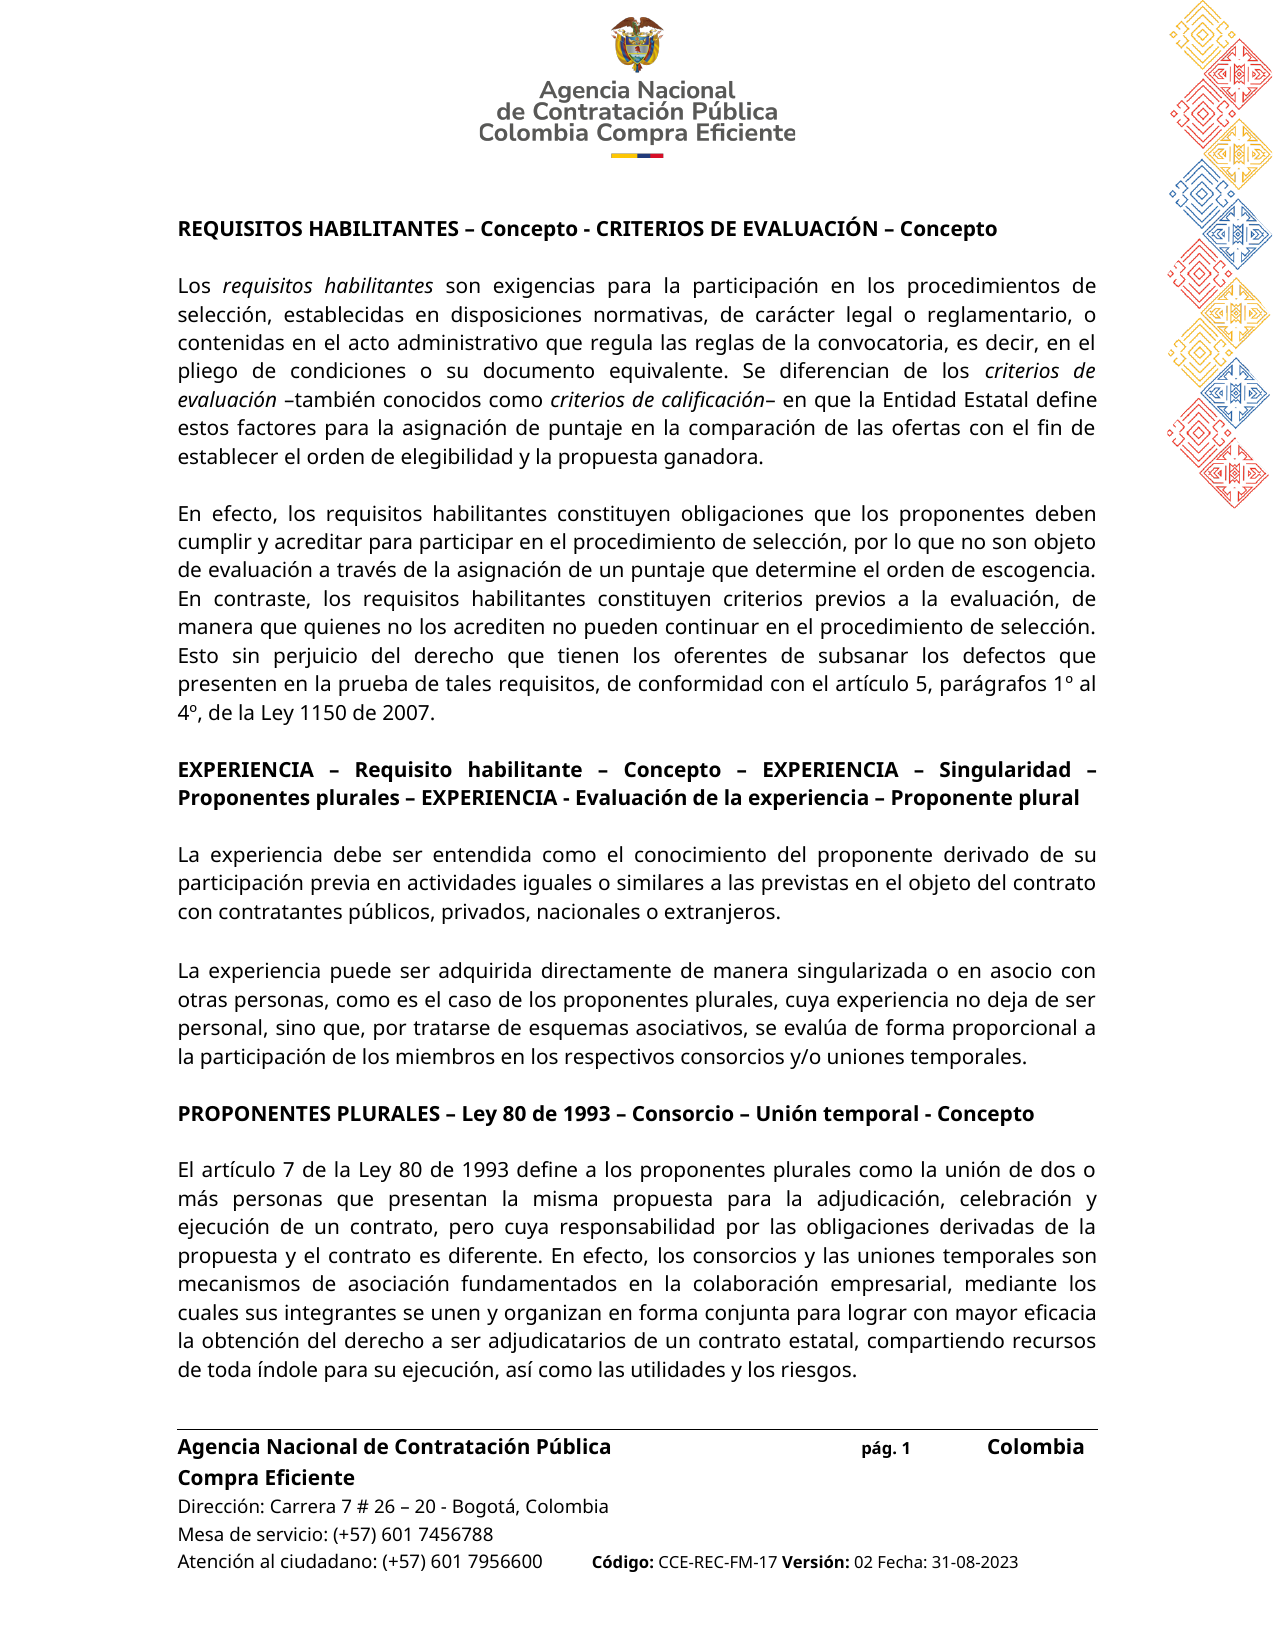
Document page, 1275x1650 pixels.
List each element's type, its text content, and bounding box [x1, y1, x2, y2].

picture [479, 17, 796, 158]
text El artículo 7 de la Ley 80 de 1993 define a los proponentes plurales como la unión de dos o más personas que presentan la misma propuesta para la adjudicación, celebración y ejecución de un contrato, pero cuya responsabilidad por las obligaciones derivadas de la propuesta y el contrato es diferente. En efecto, los consorcios y las uniones temporales son mecanismos de asociación fundamentados en la colaboración empresarial, mediante los cuales sus integrantes se unen y organizan en forma conjunta para lograr con mayor eficacia la obtención del derecho a ser adjudicatarios de un contrato estatal, compartiendo recursos de toda índole para su ejecución, así como las utilidades y los riesgos. [177, 1156, 1098, 1383]
text REQUISITOS HABILITANTES – Concepto - CRITERIOS DE EVALUACIÓN – Concepto [177, 214, 1098, 243]
text La experiencia puede ser adquirida directamente de manera singularizada o en asocio con otras personas, como es el caso de los proponentes plurales, cuya experiencia no deja de ser personal, sino que, por tratarse de esquemas asociativos, se evalúa de forma proporcional a la participación de los miembros en los respectivos consorcios y/o uniones temporales. [177, 957, 1098, 1070]
text La experiencia debe ser entendida como el conocimiento del proponente derivado de su participación previa en actividades iguales o similares a las previstas en el objeto del contrato con contratantes públicos, privados, nacionales o extranjeros. [177, 840, 1098, 925]
text EXPERIENCIA – Requisito habilitante – Concepto – EXPERIENCIA – Singularidad – Proponentes plurales – EXPERIENCIA - Evaluación de la experiencia – Proponente plural [177, 755, 1098, 812]
text En efecto, los requisitos habilitantes constituyen obligaciones que los proponentes deben cumplir y acreditar para participar en el procedimiento de selección, por lo que no son objeto de evaluación a través de la asignación de un puntaje que determine el orden de escogencia. En contraste, los requisitos habilitantes constituyen criterios previos a la evaluación, de manera que quienes no los acrediten no pueden continuar en el procedimiento de selección. Esto sin perjuicio del derecho que tienen los oferentes de subsanar los defectos que presenten en la prueba de tales requisitos, de conformidad con el artículo 5, parágrafos 1º al 4º, de la Ley 1150 de 2007. [177, 499, 1098, 726]
picture [1165, 0, 1272, 506]
text PROPONENTES PLURALES – Ley 80 de 1993 – Consorcio – Unión temporal - Concepto [177, 1099, 1098, 1127]
text Los requisitos habilitantes son exigencias para la participación en los procedimientos de selección, establecidas en disposiciones normativas, de carácter legal o reglamentario, o contenidas en el acto administrativo que regula las reglas de la convocatoria, es decir, en el pliego de condiciones o su documento equivalente. Se diferencian de los criterios de evaluación –también conocidos como criterios de calificación– en que la Entidad Estatal define estos factores para la asignación de puntaje en la comparación de las ofertas con el fin de establecer el orden de elegibilidad y la propuesta ganadora. [177, 271, 1098, 470]
